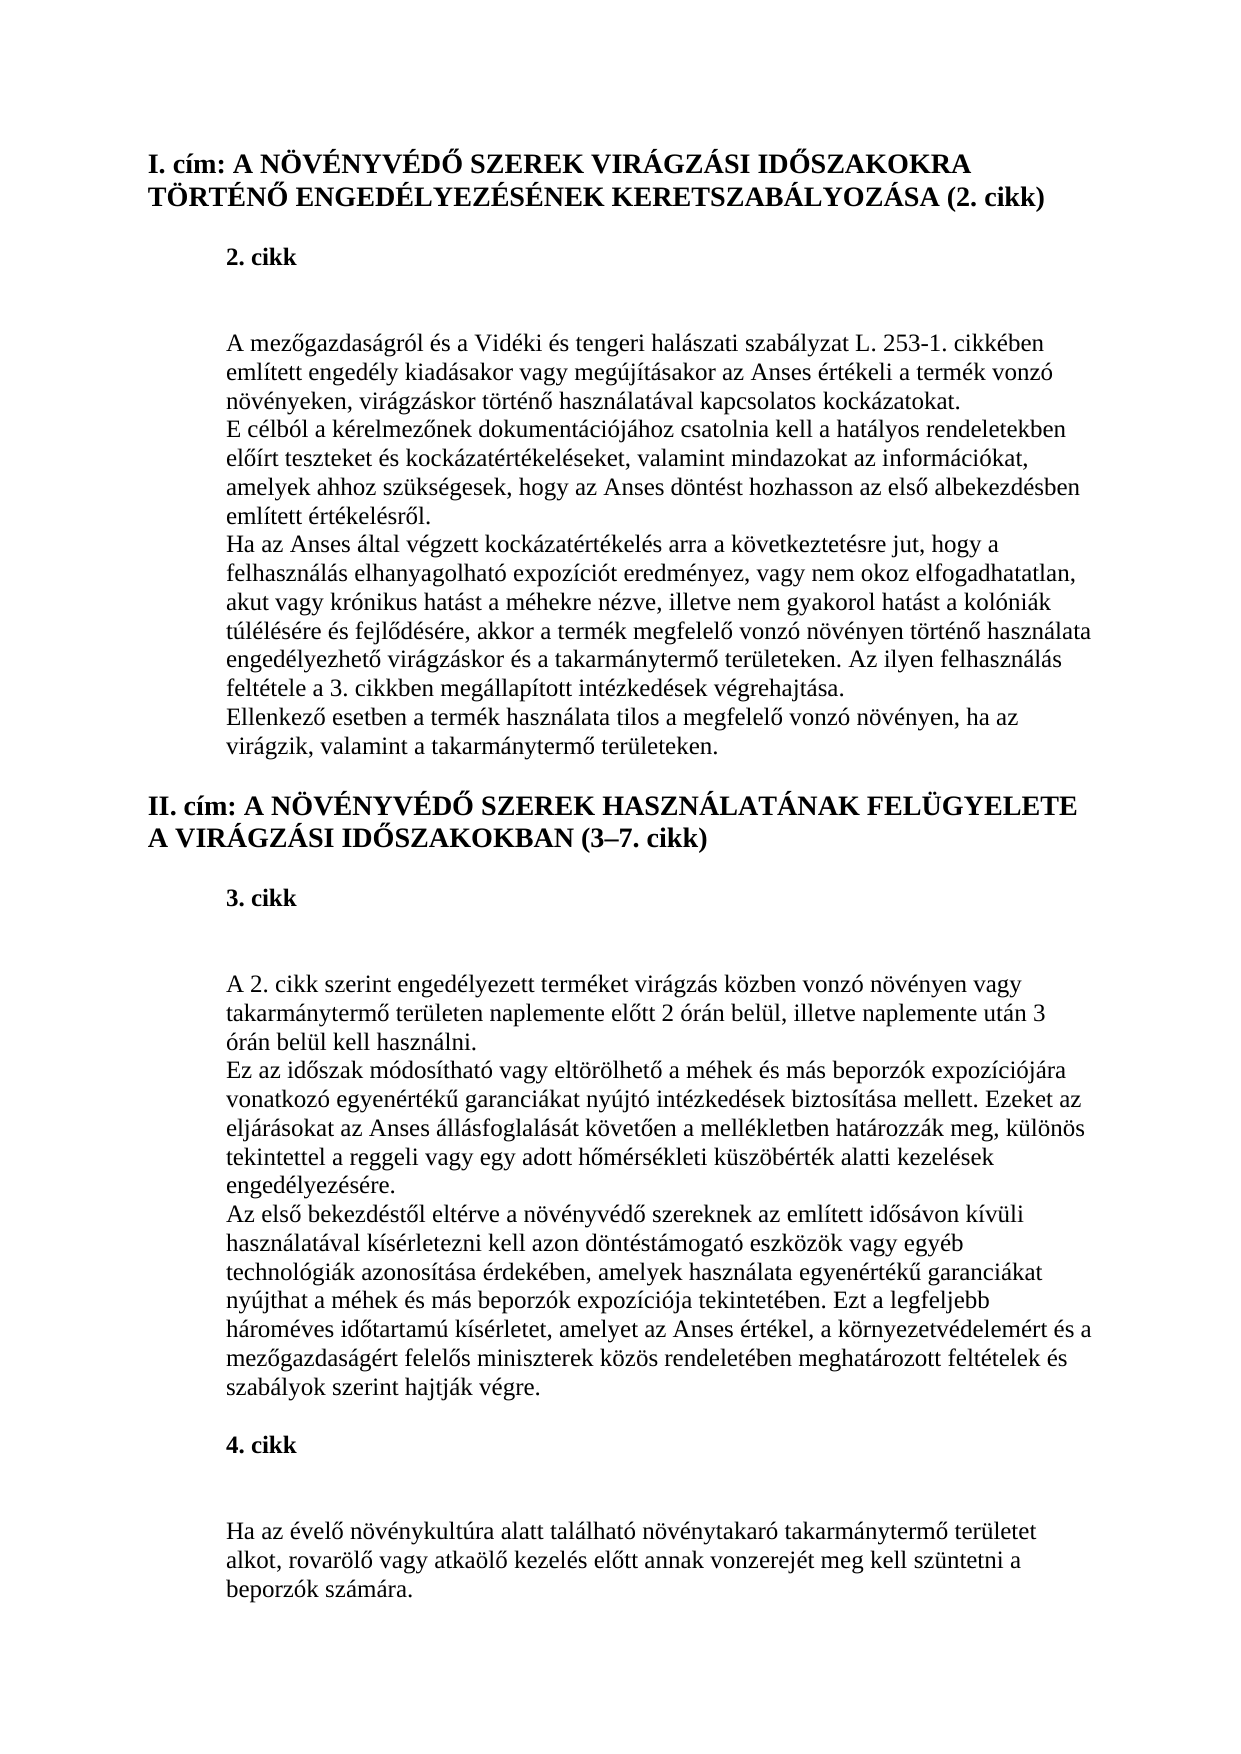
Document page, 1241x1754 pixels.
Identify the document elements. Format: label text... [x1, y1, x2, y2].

text A 2. cikk szerint engedélyezett terméket virágzás közben vonzó növényen vagy takarmánytermő területen naplemente előtt 2 órán belül, illetve naplemente után 3 órán belül kell használni. Ez az időszak módosítható vagy eltörölhető a méhek és más beporzók expozíciójára vonatkozó egyenértékű garanciákat nyújtó intézkedések biztosítása mellett. Ezeket az eljárásokat az Anses állásfoglalását követően a mellékletben határozzák meg, különös tekintettel a reggeli vagy egy adott hőmérsékleti küszöbérték alatti kezelések engedélyezésére. Az első bekezdéstől eltérve a növényvédő szereknek az említett idősávon kívüli használatával kísérletezni kell azon döntéstámogató eszközök vagy egyéb technológiák azonosítása érdekében, amelyek használata egyenértékű garanciákat nyújthat a méhek és más beporzók expozíciója tekintetében. Ezt a legfeljebb hároméves időtartamú kísérletet, amelyet az Anses értékel, a környezetvédelemért és a mezőgazdaságért felelős miniszterek közös rendeletében meghatározott feltételek és szabályok szerint hajtják végre. [226, 941, 1093, 1401]
text Ha az évelő növénykultúra alatt található növénytakaró takarmánytermő területet alkot, rovarölő vagy atkaölő kezelés előtt annak vonzerejét meg kell szüntetni a beporzók számára. [226, 1488, 1093, 1603]
text I. cím: A NÖVÉNYVÉDŐ SZEREK VIRÁGZÁSI IDŐSZAKOKRA TÖRTÉNŐ ENGEDÉLYEZÉSÉNEK KERETSZABÁLYOZÁSA (2. cikk) [148, 148, 1093, 212]
text 3. cikk [226, 883, 1093, 911]
text 2. cikk [226, 242, 1093, 270]
text 4. cikk [226, 1430, 1093, 1458]
text A mezőgazdaságról és a Vidéki és tengeri halászati szabályzat L. 253-1. cikkében említett engedély kiadásakor vagy megújításakor az Anses értékeli a termék vonzó növényeken, virágzáskor történő használatával kapcsolatos kockázatokat. E célból a kérelmezőnek dokumentációjához csatolnia kell a hatályos rendeletekben előírt teszteket és kockázatértékeléseket, valamint mindazokat az információkat, amelyek ahhoz szükségesek, hogy az Anses döntést hozhasson az első albekezdésben említett értékelésről. Ha az Anses által végzett kockázatértékelés arra a következtetésre jut, hogy a felhasználás elhanyagolható expozíciót eredményez, vagy nem okoz elfogadhatatlan, akut vagy krónikus hatást a méhekre nézve, illetve nem gyakorol hatást a kolóniák túlélésére és fejlődésére, akkor a termék megfelelő vonzó növényen történő használata engedélyezhető virágzáskor és a takarmánytermő területeken. Az ilyen felhasználás feltétele a 3. cikkben megállapított intézkedések végrehajtása. Ellenkező esetben a termék használata tilos a megfelelő vonzó növényen, ha az virágzik, valamint a takarmánytermő területeken. [226, 299, 1093, 759]
text II. cím: A NÖVÉNYVÉDŐ SZEREK HASZNÁLATÁNAK FELÜGYELETE A VIRÁGZÁSI IDŐSZAKOKBAN (3–7. cikk) [148, 789, 1093, 853]
